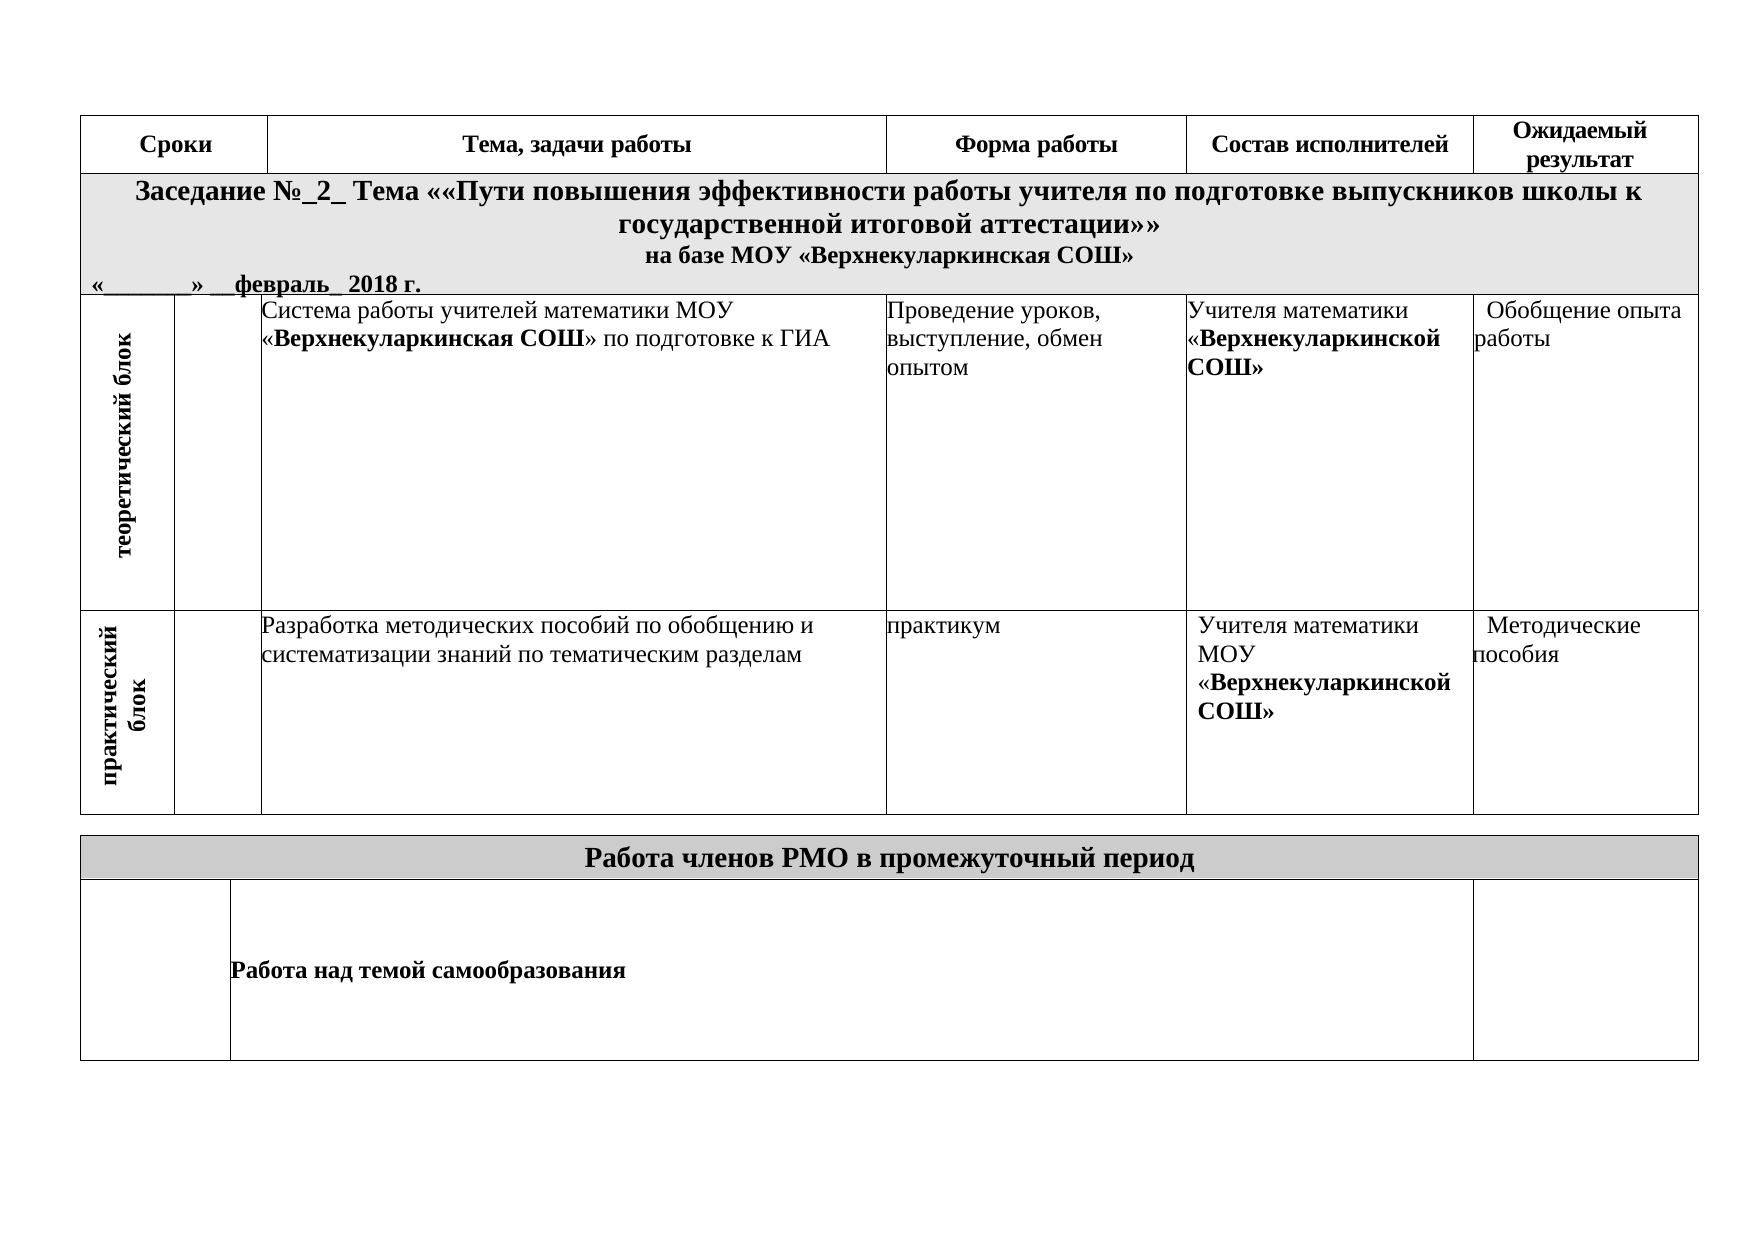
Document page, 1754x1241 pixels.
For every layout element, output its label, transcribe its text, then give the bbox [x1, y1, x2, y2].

table_cell Учителя математики МОУ «Верхнекуларкинской СОШ» [1187, 611, 1473, 814]
table_cell Учителя математики «Верхнекуларкинской СОШ» [1187, 295, 1473, 609]
table_cell Обобщение опыта работы [1474, 295, 1698, 609]
table_header Форма работы [887, 116, 1186, 173]
table_cell Разработка методических пособий по обобщению и систематизации знаний по тематическим разделам [262, 611, 886, 814]
table_cell Методические пособия [1474, 611, 1698, 814]
table_cell практический блок [81, 611, 174, 814]
table_cell Проведение уроков, выступление, обмен опытом [887, 295, 1186, 609]
table_header Тема, задачи работы [268, 116, 886, 173]
table_cell Система работы учителей математики МОУ «Верхнекуларкинская СОШ» по подготовке к ГИА [262, 295, 886, 609]
table_header Состав исполнителей [1187, 116, 1473, 173]
table_cell [175, 295, 261, 609]
table_cell Заседание №_2_ Тема ««Пути повышения эффективности работы учителя по подготовке выпускников школы к государственной итоговой аттестации»» на базе МОУ «Верхнекуларкинская СОШ» «_______» __февраль_ 2018 г. [81, 174, 1698, 294]
table_cell [175, 611, 261, 814]
table_cell практикум [887, 611, 1186, 814]
table_header Работа членов РМО в промежуточный период [81, 836, 1698, 878]
table_header Ожидаемый результат [1474, 116, 1698, 173]
table_cell Работа над темой самообразования [231, 880, 1473, 1060]
table_header Сроки [81, 116, 267, 173]
table_cell [81, 880, 230, 1060]
table_cell [1474, 880, 1698, 1060]
table_cell теоретический блок [81, 295, 174, 609]
